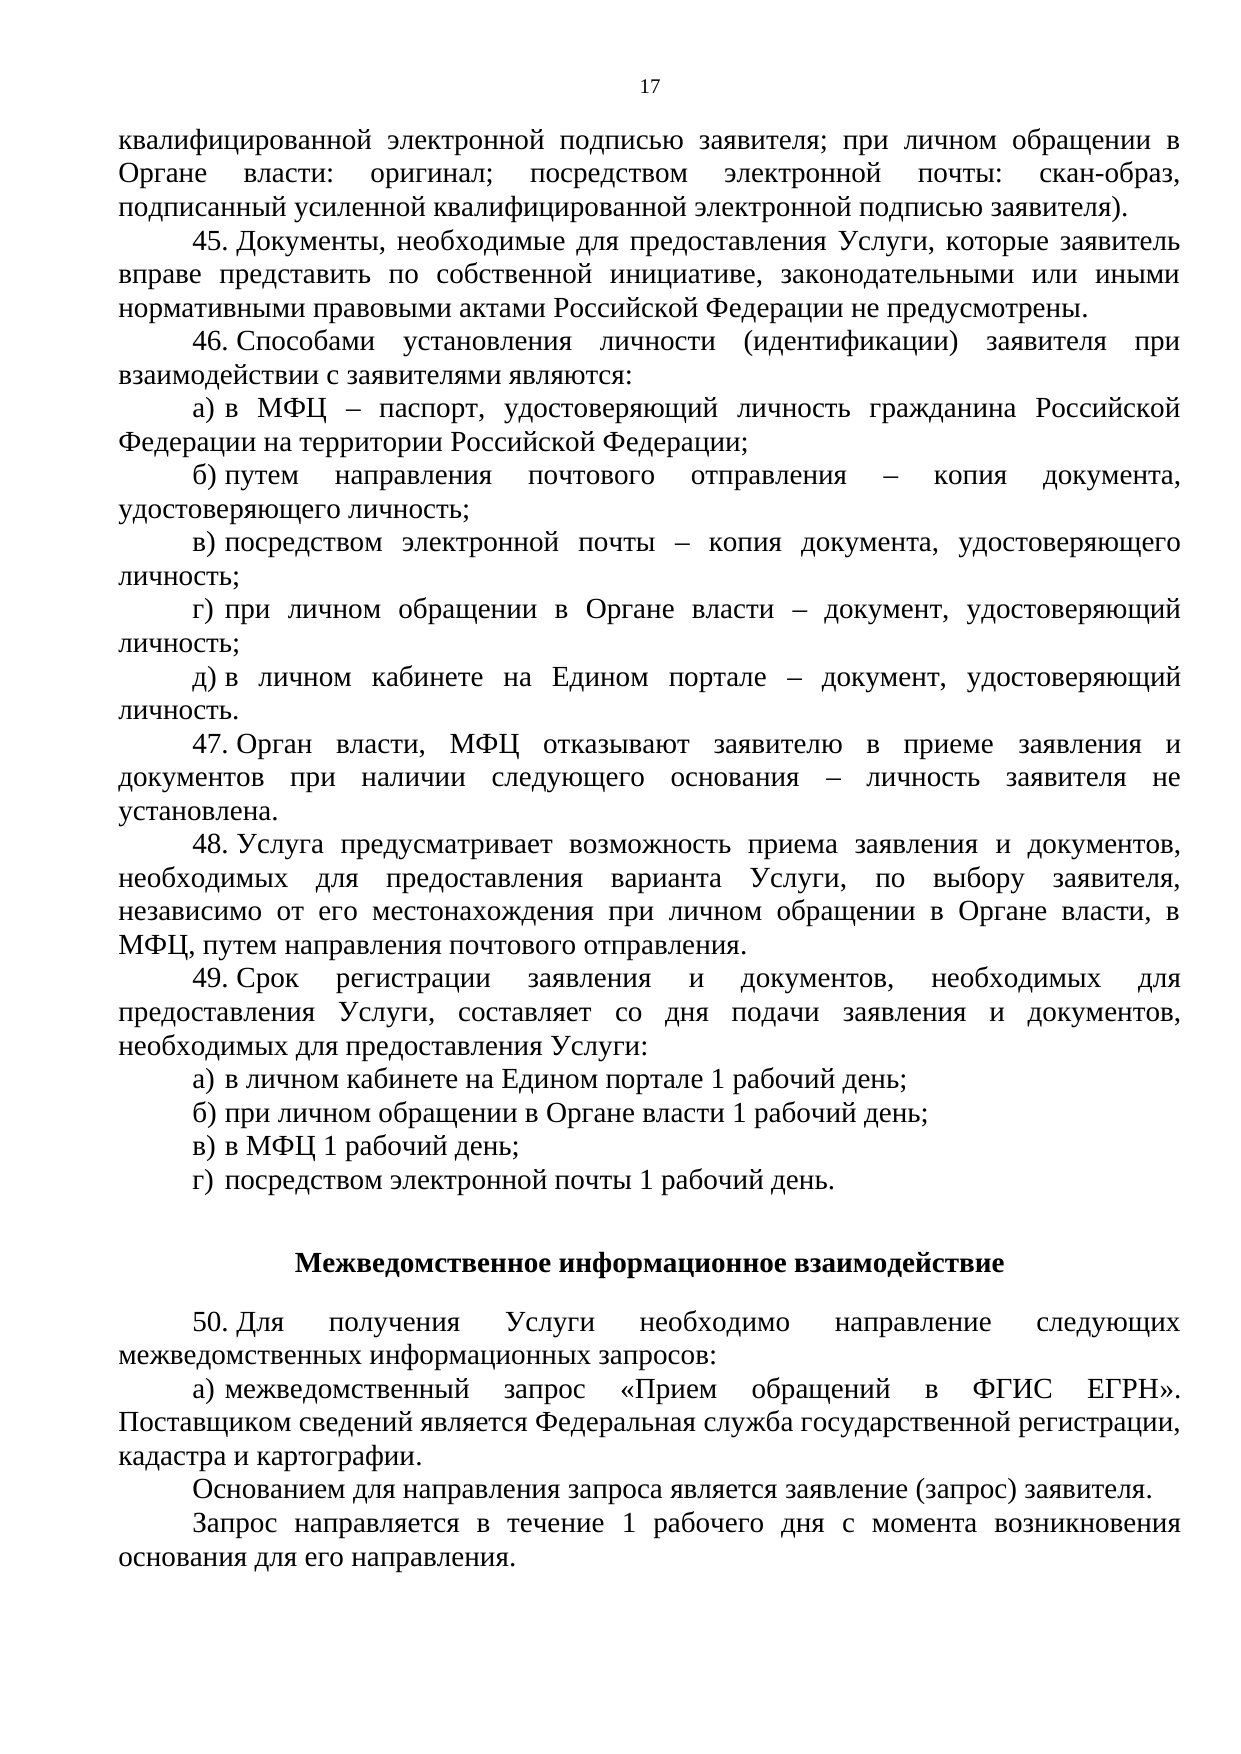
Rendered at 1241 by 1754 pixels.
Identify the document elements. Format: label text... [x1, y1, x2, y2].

list при личном обращении в Органе власти – документ, удостоверяющий личность; [118, 592, 1181, 659]
list Для получения Услуги необходимо направление следующих межведомственных информационных запросов: [118, 1304, 1181, 1371]
list при личном обращении в Органе власти 1 рабочий день; [118, 1095, 1181, 1128]
list в личном кабинете на Едином портале 1 рабочий день; [118, 1061, 1181, 1095]
list Услуга предусматривает возможность приема заявления и документов, необходимых для предоставления варианта Услуги, по выбору заявителя, независимо от его местонахождения при личном обращении в Органе власти, в МФЦ, путем направления почтового отправления. [118, 826, 1181, 961]
list в МФЦ 1 рабочий день; [118, 1128, 1181, 1162]
list Срок регистрации заявления и документов, необходимых для предоставления Услуги, составляет со дня подачи заявления и документов, необходимых для предоставления Услуги: [118, 961, 1181, 1061]
text Запрос направляется в течение 1 рабочего дня с момента возникновения основания для его направления. [118, 1505, 1181, 1572]
text Основанием для направления запроса является заявление (запрос) заявителя. [118, 1472, 1181, 1505]
list межведомственный запрос «Прием обращений в ФГИС ЕГРН». Поставщиком сведений является Федеральная служба государственной регистрации, кадастра и картографии. [118, 1371, 1181, 1472]
list в МФЦ – паспорт, удостоверяющий личность гражданина Российской Федерации на территории Российской Федерации; [118, 390, 1181, 457]
list Документы, необходимые для предоставления Услуги, которые заявитель вправе представить по собственной инициативе, законодательными или иными нормативными правовыми актами Российской Федерации не предусмотрены. [118, 223, 1181, 323]
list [118, 122, 1181, 223]
list посредством электронной почты 1 рабочий день. [118, 1162, 1181, 1195]
text Межведомственное информационное взаимодействие [118, 1245, 1181, 1279]
list в личном кабинете на Едином портале – документ, удостоверяющий личность. [118, 659, 1181, 726]
list путем направления почтового отправления – копия документа, удостоверяющего личность; [118, 457, 1181, 524]
list Орган власти, МФЦ отказывают заявителю в приеме заявления и документов при наличии следующего основания – личность заявителя не установлена. [118, 726, 1181, 826]
list Способами установления личности (идентификации) заявителя при взаимодействии с заявителями являются: [118, 323, 1181, 390]
list посредством электронной почты – копия документа, удостоверяющего личность; [118, 524, 1181, 592]
